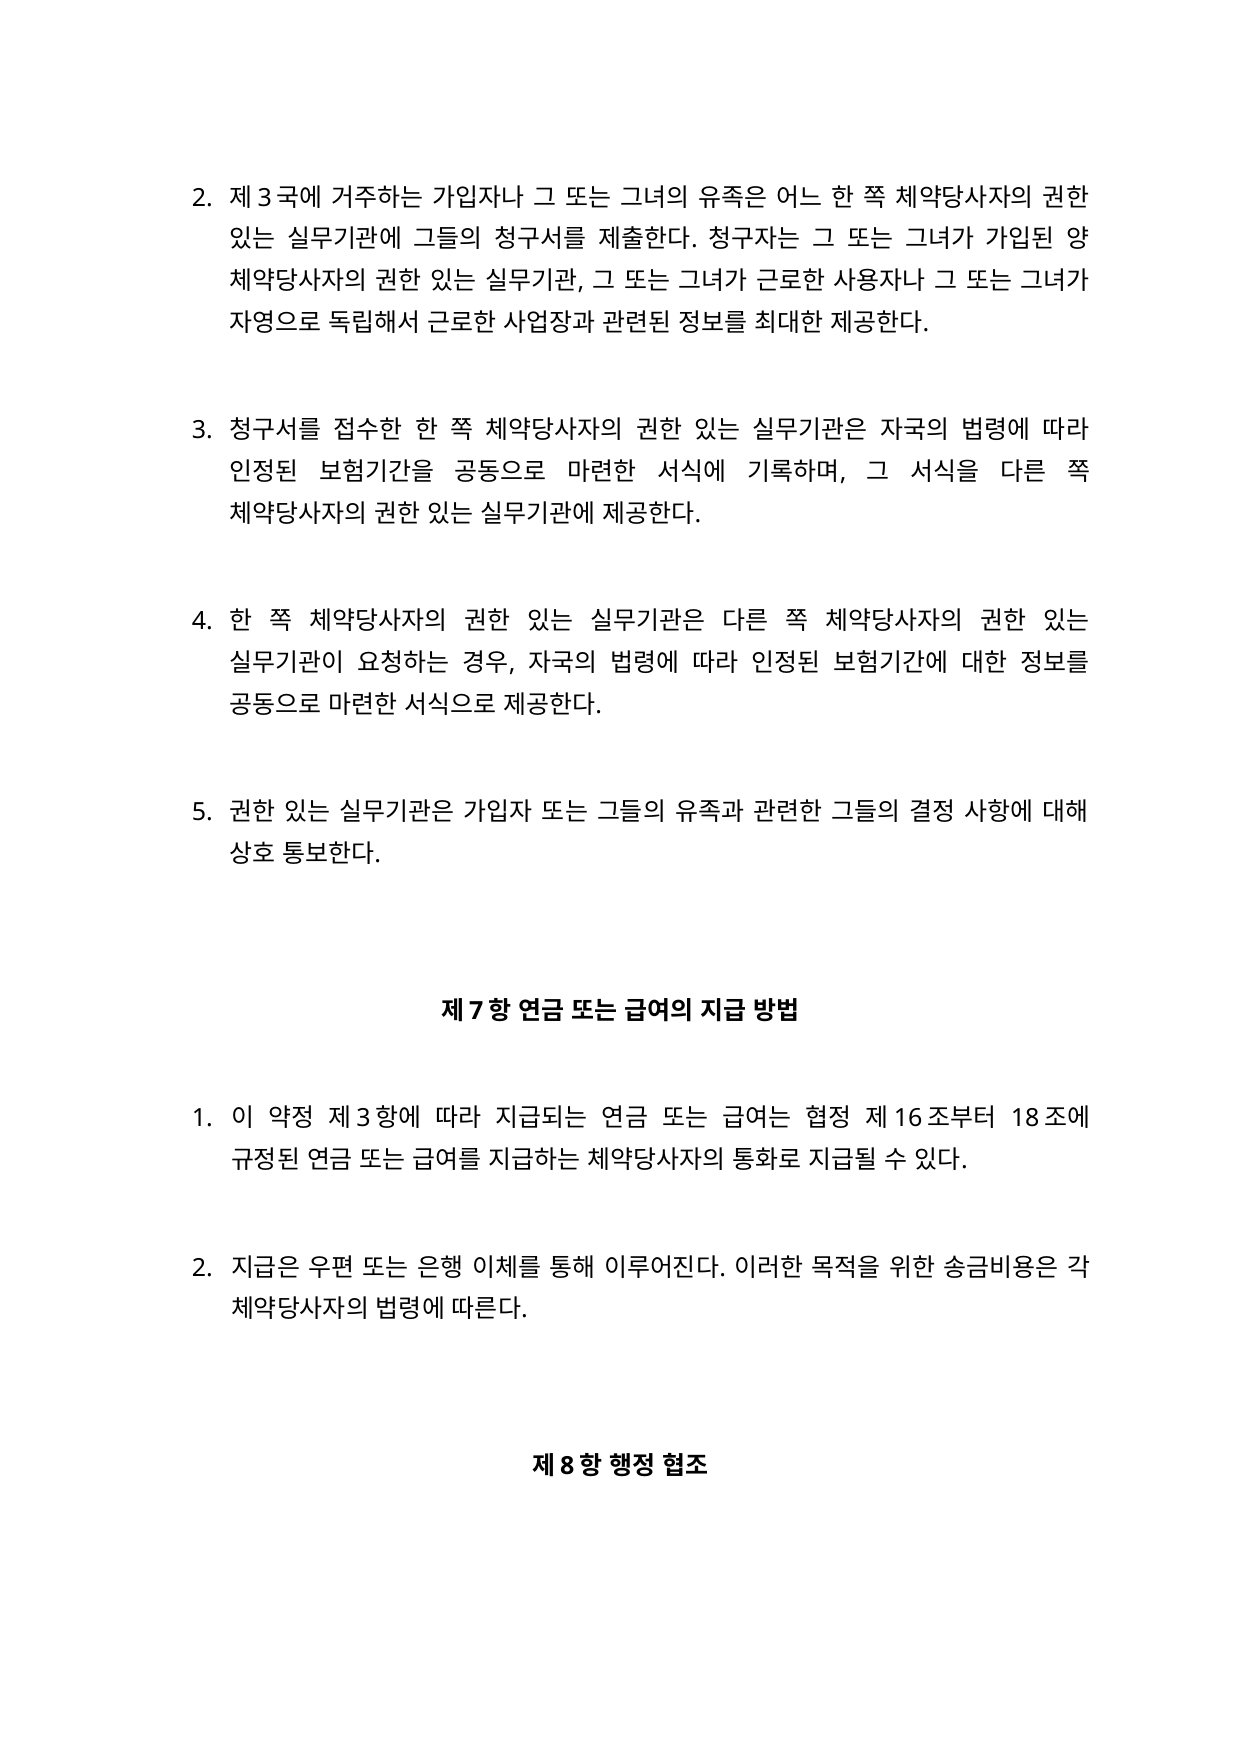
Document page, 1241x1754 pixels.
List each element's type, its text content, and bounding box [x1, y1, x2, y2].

text 제7항 연금 또는 급여의 지급 방법 [150, 990, 1090, 1026]
text 제8항 행정 협조 [150, 1446, 1090, 1482]
list 지급은 우편 또는 은행 이체를 통해 이루어진다. 이러한 목적을 위한 송금비용은 각 체약당사자의 법령에 따른다. [192, 1247, 1090, 1325]
list 이 약정 제3항에 따라 지급되는 연금 또는 급여는 협정 제16조부터 18조에 규정된 연금 또는 급여를 지급하는 체약당사자의 통화로 지급될 수 있다. [192, 1098, 1090, 1176]
list 제3국에 거주하는 가입자나 그 또는 그녀의 유족은 어느 한 쪽 체약당사자의 권한 있는 실무기관에 그들의 청구서를 제출한다. 청구자는 그 또는 그녀가 가입된 양 체약당사자의 권한 있는 실무기관, 그 또는 그녀가 근로한 사용자나 그 또는 그녀가 자영으로 독립해서 근로한 사업장과 관련된 정보를 최대한 제공한다. [192, 177, 1090, 338]
list 권한 있는 실무기관은 가입자 또는 그들의 유족과 관련한 그들의 결정 사항에 대해 상호 통보한다. [192, 792, 1090, 869]
list 청구서를 접수한 한 쪽 체약당사자의 권한 있는 실무기관은 자국의 법령에 따라 인정된 보험기간을 공동으로 마련한 서식에 기록하며, 그 서식을 다른 쪽 체약당사자의 권한 있는 실무기관에 제공한다. [192, 410, 1090, 529]
list 한 쪽 체약당사자의 권한 있는 실무기관은 다른 쪽 체약당사자의 권한 있는 실무기관이 요청하는 경우, 자국의 법령에 따라 인정된 보험기간에 대한 정보를 공동으로 마련한 서식으로 제공한다. [192, 601, 1090, 720]
